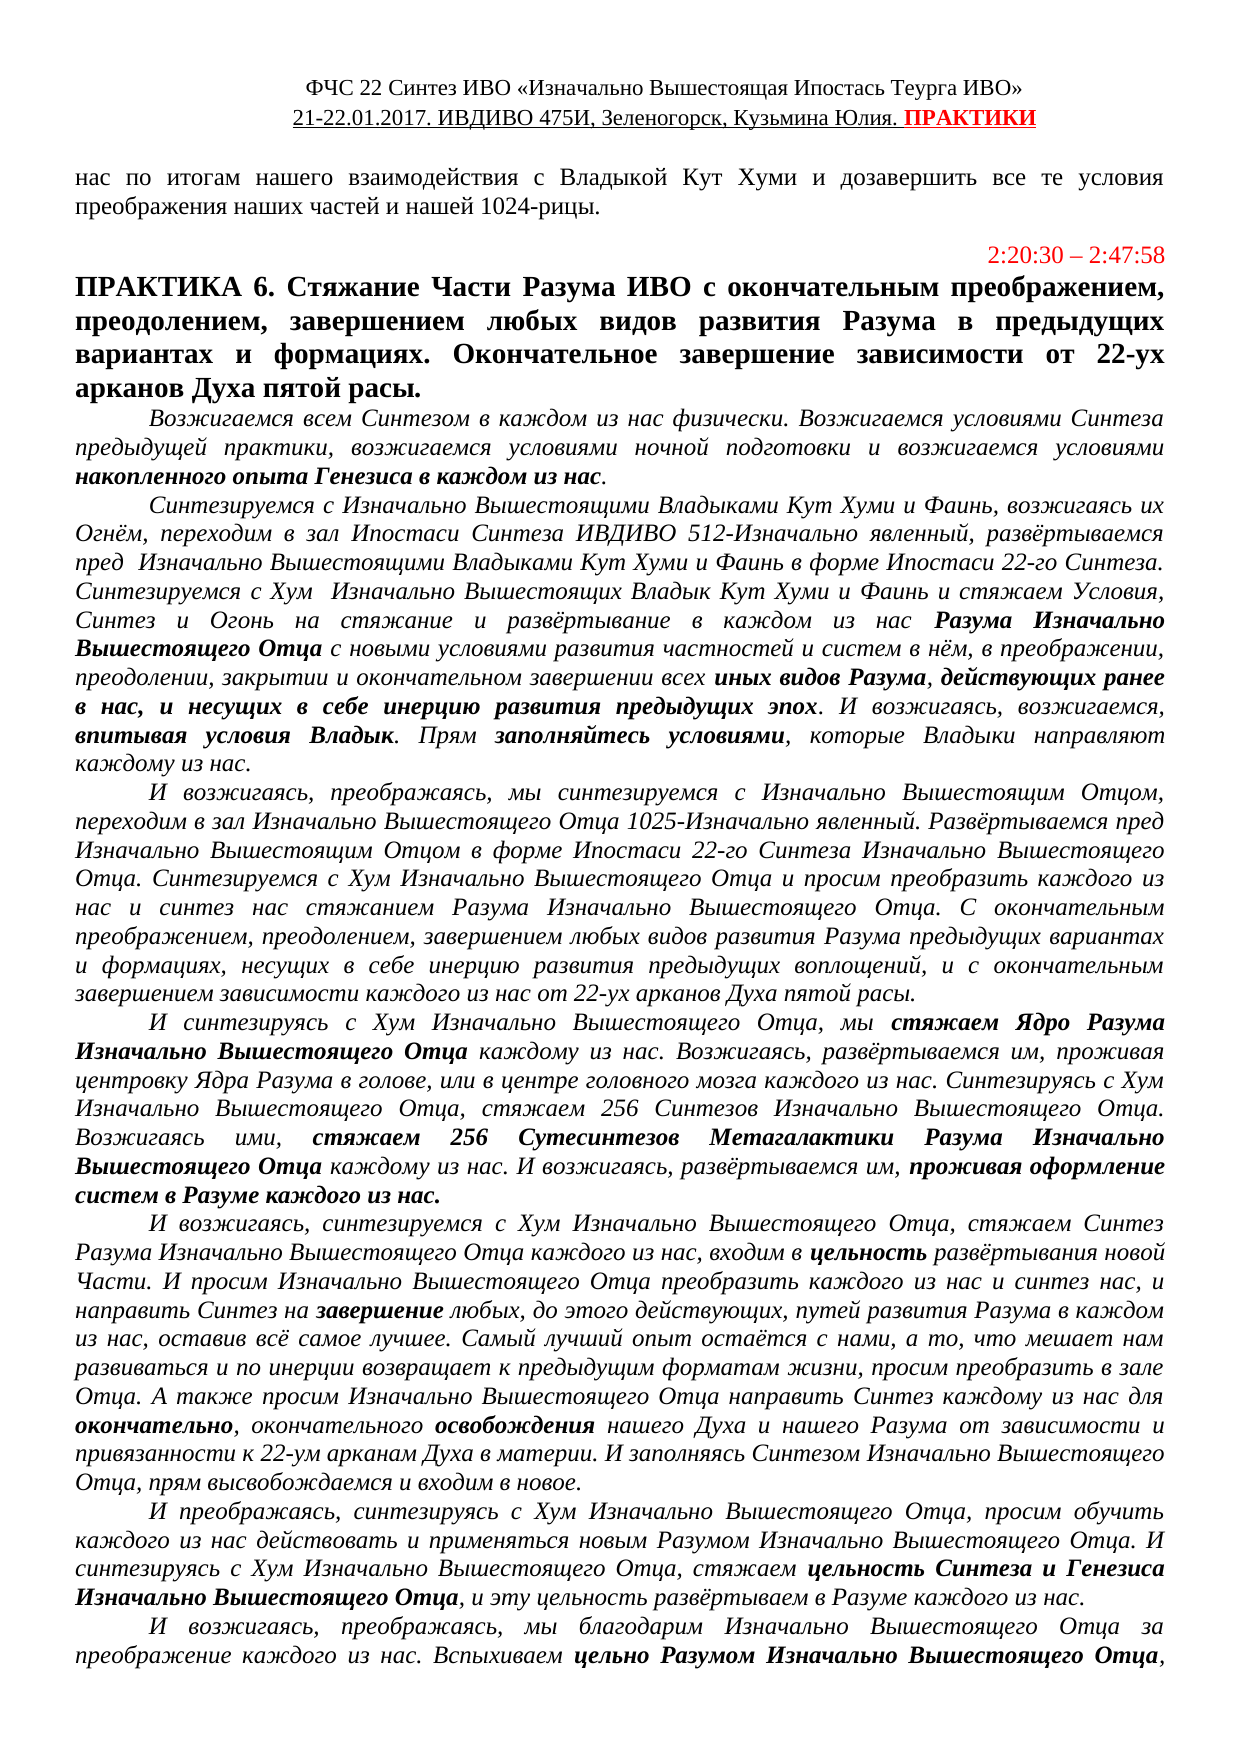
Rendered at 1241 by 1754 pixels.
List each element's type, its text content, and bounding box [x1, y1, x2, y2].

text И возжигаясь, синтезируемся с Хум Изначально Вышестоящего Отца, стяжаем Синтез Разума Изначально Вышестоящего Отца каждого из нас, входим в цельность развёртывания новой Части. И просим Изначально Вышестоящего Отца преобразить каждого из нас и синтез нас, и направить Синтез на завершение любых, до этого действующих, путей развития Разума в каждом из нас, оставив всё самое лучшее. Самый лучший опыт остаётся с нами, а то, что мешает нам развиваться и по инерции возвращает к предыдущим форматам жизни, просим преобразить в зале Отца. А также просим Изначально Вышестоящего Отца направить Синтез каждому из нас для окончательно, окончательного освобождения нашего Духа и нашего Разума от зависимости и привязанности к 22-ум арканам Духа в материи. И заполняясь Синтезом Изначально Вышестоящего Отца, прям высвобождаемся и входим в новое. [75, 1208, 1165, 1496]
text ПРАКТИКА 6. Стяжание Части Разума ИВО с окончательным преображением, преодолением, завершением любых видов развития Разума в предыдущих вариантах и формациях. Окончательное завершение зависимости от 22-ух арканов Духа пятой расы. [75, 269, 1165, 403]
text Синтезируемся с Изначально Вышестоящими Владыками Кут Хуми и Фаинь, возжигаясь их Огнём, переходим в зал Ипостаси Синтеза ИВДИВО 512-Изначально явленный, развёртываемся пред Изначально Вышестоящими Владыками Кут Хуми и Фаинь в форме Ипостаси 22-го Синтеза. Синтезируемся с Хум Изначально Вышестоящих Владык Кут Хуми и Фаинь и стяжаем Условия, Синтез и Огонь на стяжание и развёртывание в каждом из нас Разума Изначально Вышестоящего Отца с новыми условиями развития частностей и систем в нём, в преображении, преодолении, закрытии и окончательном завершении всех иных видов Разума, действующих ранее в нас, и несущих в себе инерцию развития предыдущих эпох. И возжигаясь, возжигаемся, впитывая условия Владык. Прям заполняйтесь условиями, которые Владыки направляют каждому из нас. [75, 490, 1165, 777]
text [75, 1611, 1165, 1668]
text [75, 162, 1165, 220]
text Возжигаемся всем Синтезом в каждом из нас физически. Возжигаемся условиями Синтеза предыдущей практики, возжигаемся условиями ночной подготовки и возжигаемся условиями накопленного опыта Генезиса в каждом из нас. [75, 403, 1165, 490]
text И возжигаясь, преображаясь, мы синтезируемся с Изначально Вышестоящим Отцом, переходим в зал Изначально Вышестоящего Отца 1025-Изначально явленный. Развёртываемся пред Изначально Вышестоящим Отцом в форме Ипостаси 22-го Синтеза Изначально Вышестоящего Отца. Синтезируемся с Хум Изначально Вышестоящего Отца и просим преобразить каждого из нас и синтез нас стяжанием Разума Изначально Вышестоящего Отца. С окончательным преображением, преодолением, завершением любых видов развития Разума предыдущих вариантах и формациях, несущих в себе инерцию развития предыдущих воплощений, и с окончательным завершением зависимости каждого из нас от 22-ух арканов Духа пятой расы. [75, 777, 1165, 1007]
text 2:20:30 – 2:47:58 [75, 241, 1165, 269]
text И синтезируясь с Хум Изначально Вышестоящего Отца, мы стяжаем Ядро Разума Изначально Вышестоящего Отца каждому из нас. Возжигаясь, развёртываемся им, проживая центровку Ядра Разума в голове, или в центре головного мозга каждого из нас. Синтезируясь с Хум Изначально Вышестоящего Отца, стяжаем 256 Синтезов Изначально Вышестоящего Отца. Возжигаясь ими, стяжаем 256 Сутесинтезов Метагалактики Разума Изначально Вышестоящего Отца каждому из нас. И возжигаясь, развёртываемся им, проживая оформление систем в Разуме каждого из нас. [75, 1007, 1165, 1208]
text И преображаясь, синтезируясь с Хум Изначально Вышестоящего Отца, просим обучить каждого из нас действовать и применяться новым Разумом Изначально Вышестоящего Отца. И синтезируясь с Хум Изначально Вышестоящего Отца, стяжаем цельность Синтеза и Генезиса Изначально Вышестоящего Отца, и эту цельность развёртываем в Разуме каждого из нас. [75, 1496, 1165, 1611]
